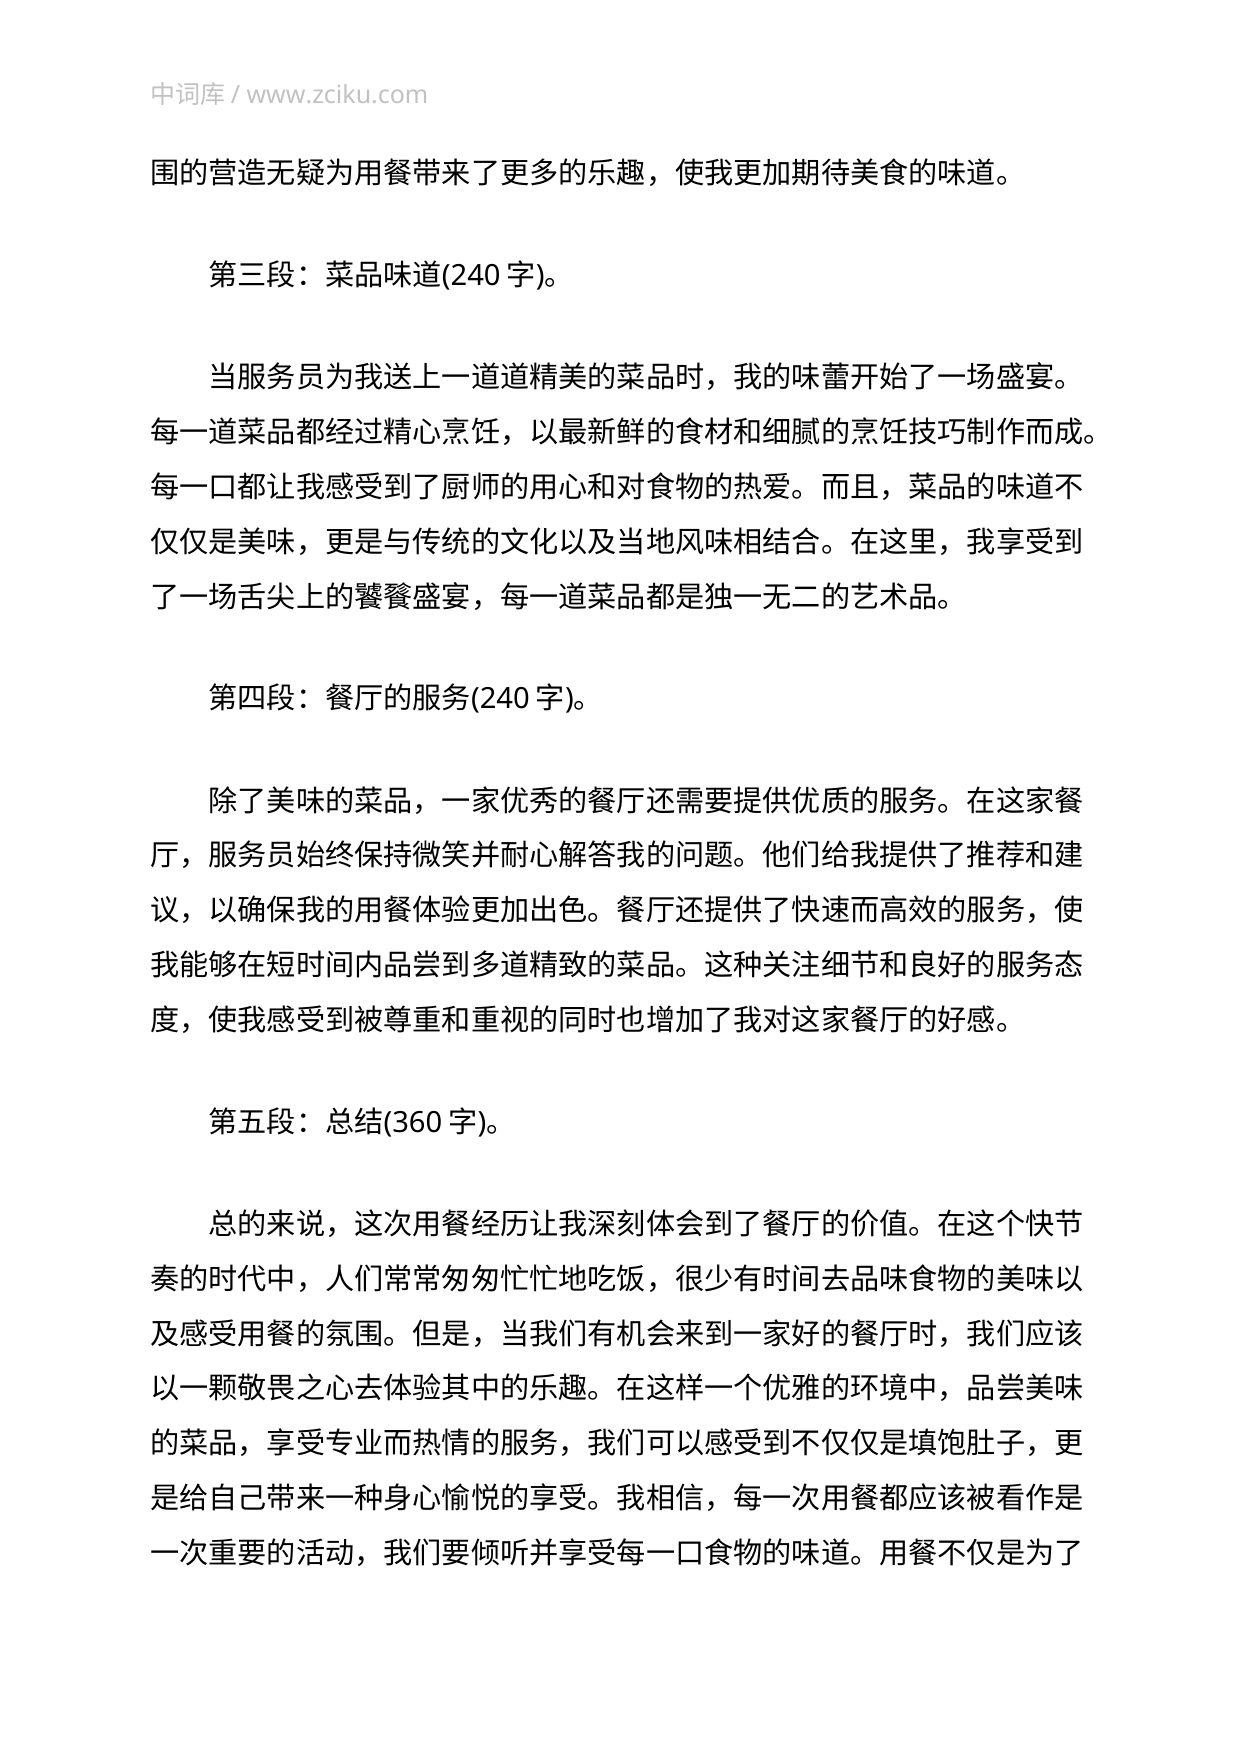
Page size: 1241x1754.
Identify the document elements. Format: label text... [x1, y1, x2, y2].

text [150, 1200, 1090, 1572]
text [150, 150, 1090, 192]
text 第四段：餐厅的服务(240字)。 [150, 675, 1090, 717]
text 第五段：总结(360字)。 [150, 1098, 1090, 1141]
text 第三段：菜品味道(240字)。 [150, 252, 1090, 294]
text 除了美味的菜品，一家优秀的餐厅还需要提供优质的服务。在这家餐厅，服务员始终保持微笑并耐心解答我的问题。他们给我提供了推荐和建议，以确保我的用餐体验更加出色。餐厅还提供了快速而高效的服务，使我能够在短时间内品尝到多道精致的菜品。这种关注细节和良好的服务态度，使我感受到被尊重和重视的同时也增加了我对这家餐厅的好感。 [150, 777, 1090, 1039]
text 当服务员为我送上一道道精美的菜品时，我的味蕾开始了一场盛宴。每一道菜品都经过精心烹饪，以最新鲜的食材和细腻的烹饪技巧制作而成。每一口都让我感受到了厨师的用心和对食物的热爱。而且，菜品的味道不仅仅是美味，更是与传统的文化以及当地风味相结合。在这里，我享受到了一场舌尖上的饕餮盛宴，每一道菜品都是独一无二的艺术品。 [150, 354, 1090, 616]
